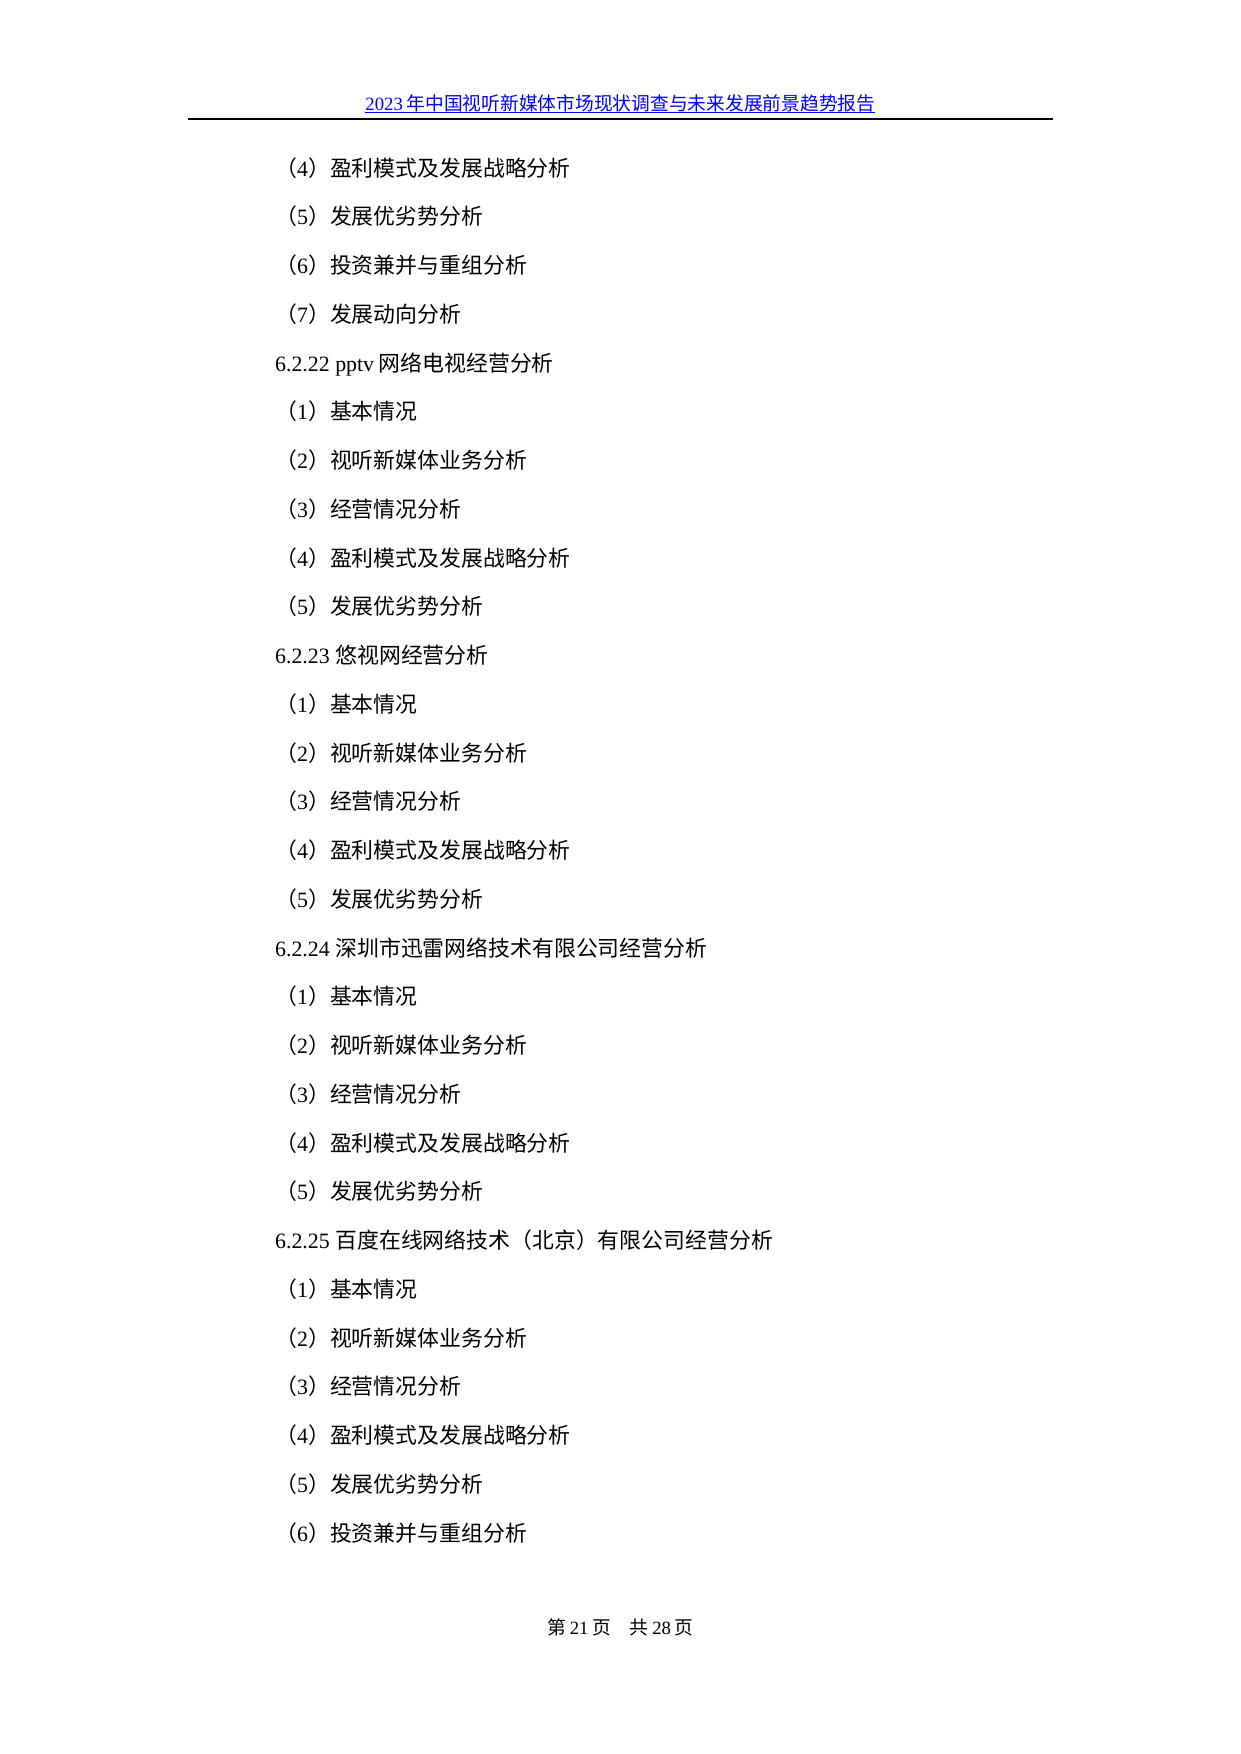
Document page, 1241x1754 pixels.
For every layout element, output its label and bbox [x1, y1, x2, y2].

text [187, 150, 1053, 1548]
